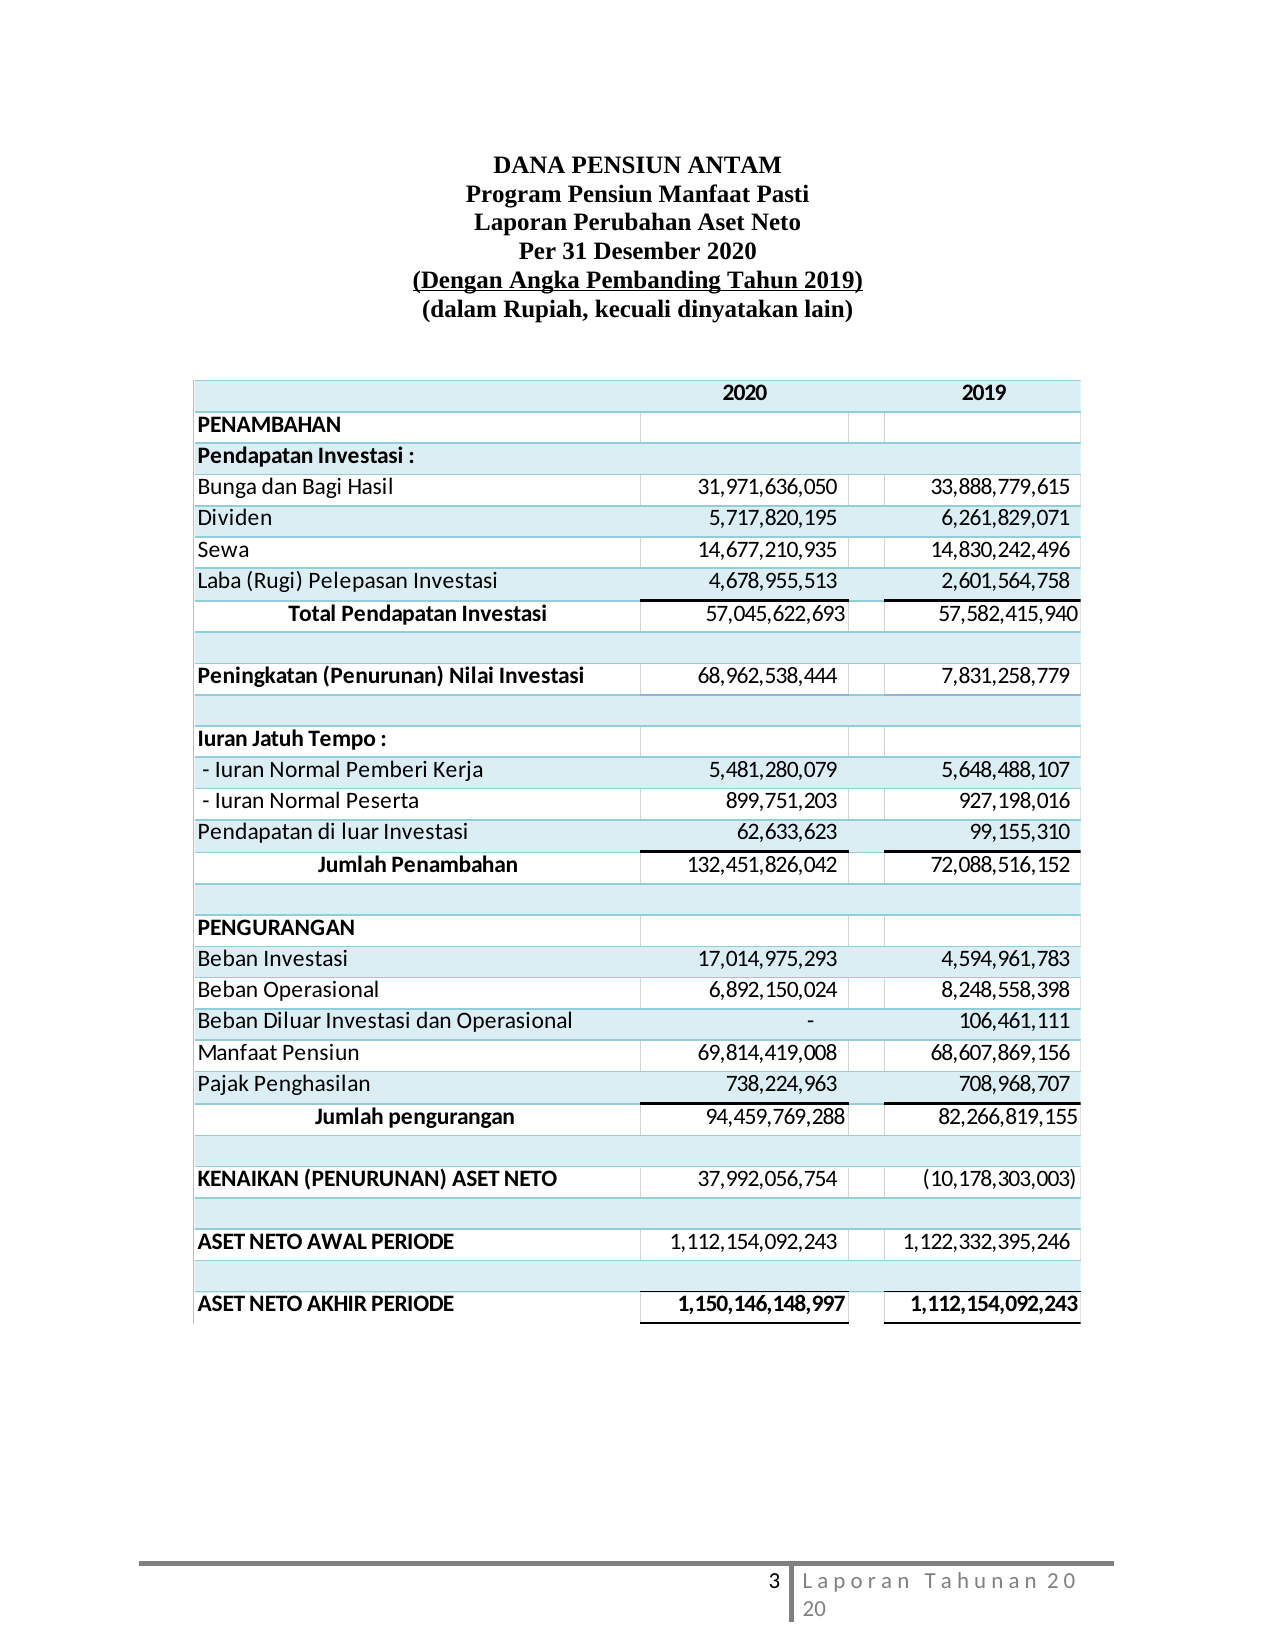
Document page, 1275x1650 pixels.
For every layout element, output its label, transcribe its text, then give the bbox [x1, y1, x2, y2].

text Program Pensiun Manfaat Pasti [150, 179, 1125, 207]
text (dalam Rupiah, kecuali dinyatakan lain) [150, 294, 1125, 322]
text DANA PENSIUN ANTAM [150, 150, 1125, 179]
text (Dengan Angka Pembanding Tahun 2019) [150, 265, 1125, 294]
text Per 31 Desember 2020 [150, 236, 1125, 265]
text Laporan Perubahan Aset Neto [150, 207, 1125, 236]
